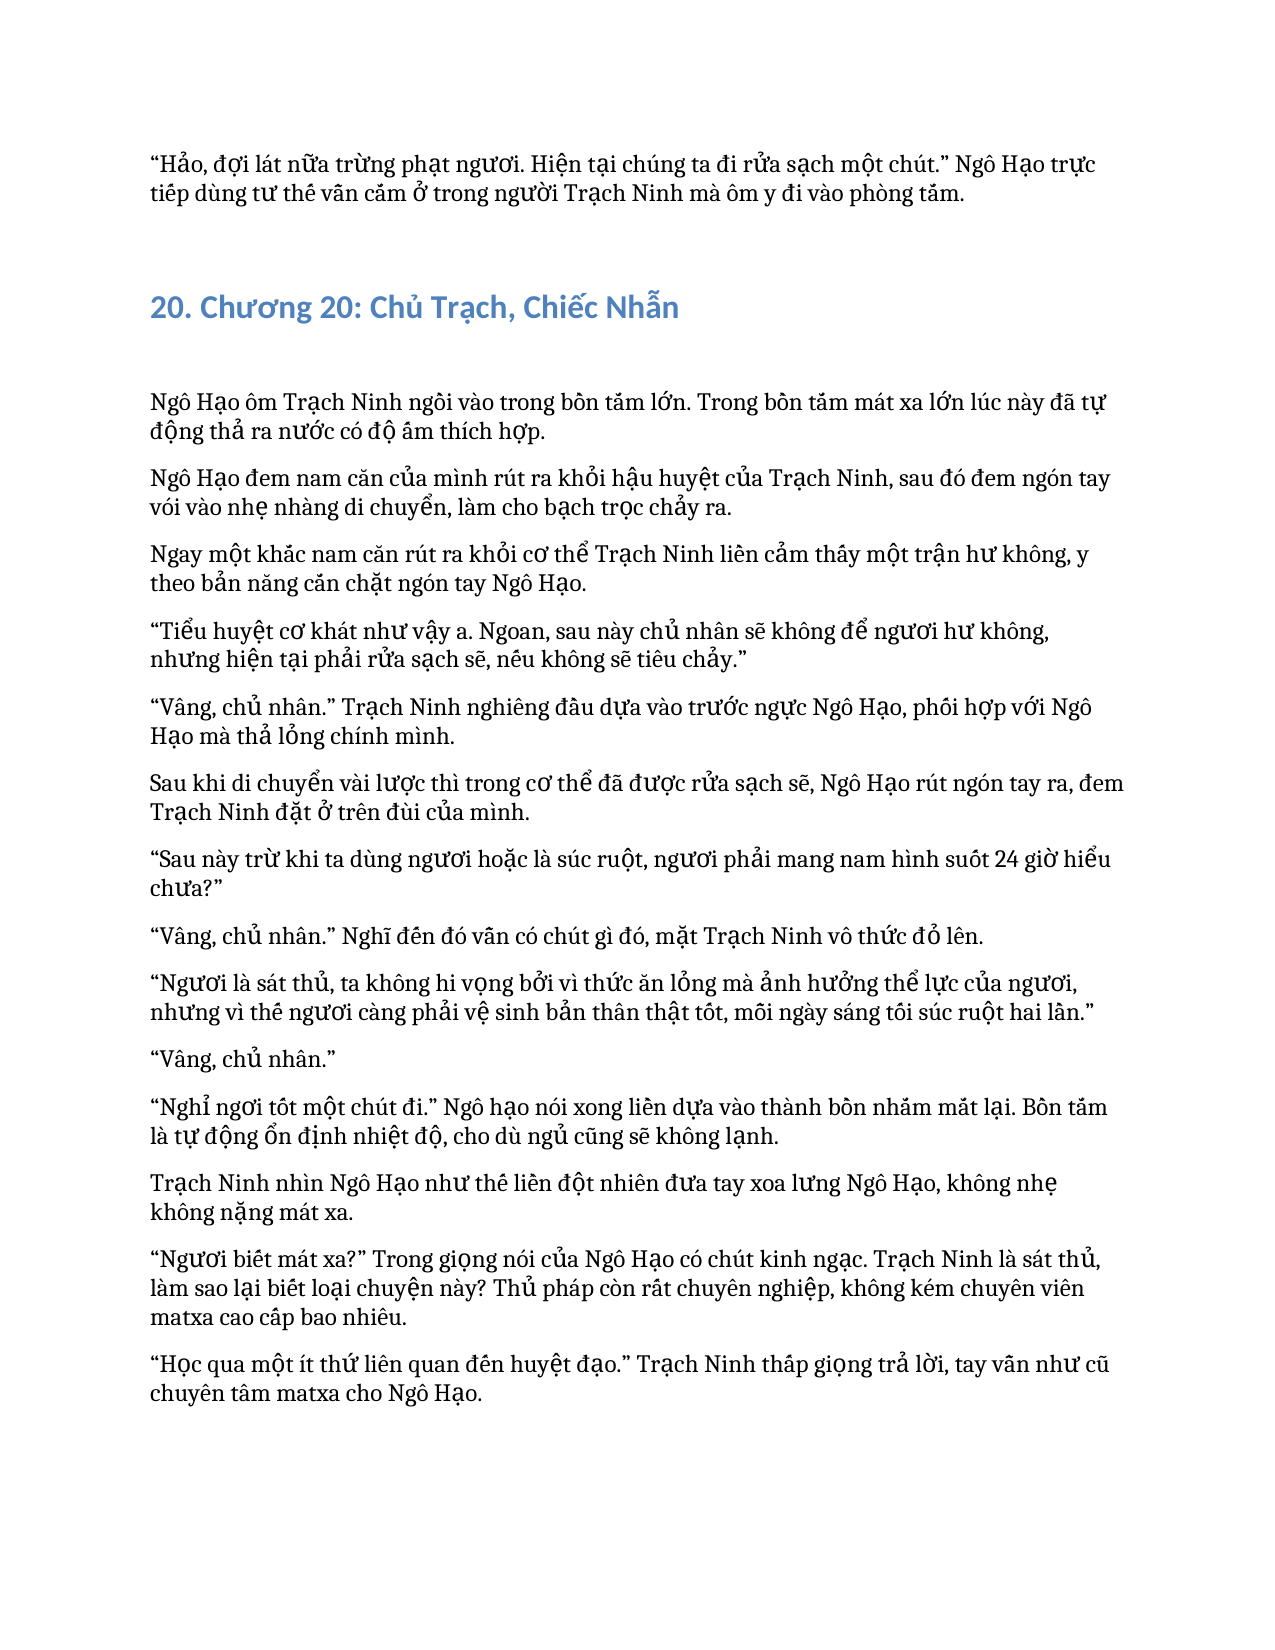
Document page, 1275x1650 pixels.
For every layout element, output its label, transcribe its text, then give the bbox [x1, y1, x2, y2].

text Sau khi di chuyển vài lược thì trong cơ thể đã được rửa sạch sẽ, Ngô Hạo rút ngón tay ra, đem Trạch Ninh đặt ở trên đùi của mình. [150, 769, 1125, 827]
subtitle 20. Chương 20: Chủ Trạch, Chiếc Nhẫn [150, 286, 1125, 327]
text “Hảo, đợi lát nữa trừng phạt ngươi. Hiện tại chúng ta đi rửa sạch một chút.” Ngô Hạo trực tiếp dùng tư thế vẫn cắm ở trong người Trạch Ninh mà ôm y đi vào phòng tắm. [150, 150, 1125, 265]
text “Nghỉ ngơi tốt một chút đi.” Ngô hạo nói xong liền dựa vào thành bồn nhắm mắt lại. Bồn tắm là tự động ổn định nhiệt độ, cho dù ngủ cũng sẽ không lạnh. [150, 1093, 1125, 1150]
text “Vâng, chủ nhân.” [150, 1045, 1125, 1074]
text Trạch Ninh nhìn Ngô Hạo như thế liền đột nhiên đưa tay xoa lưng Ngô Hạo, không nhẹ không nặng mát xa. [150, 1169, 1125, 1227]
text Ngay một khắc nam căn rút ra khỏi cơ thể Trạch Ninh liền cảm thấy một trận hư không, y theo bản năng cắn chặt ngón tay Ngô Hạo. [150, 540, 1125, 598]
text Ngô Hạo đem nam căn của mình rút ra khỏi hậu huyệt của Trạch Ninh, sau đó đem ngón tay vói vào nhẹ nhàng di chuyển, làm cho bạch trọc chảy ra. [150, 464, 1125, 522]
text “Ngươi là sát thủ, ta không hi vọng bởi vì thức ăn lỏng mà ảnh hưởng thể lực của ngươi, nhưng vì thế ngươi càng phải vệ sinh bản thân thật tốt, mỗi ngày sáng tối súc ruột hai lần.” [150, 969, 1125, 1027]
text “Vâng, chủ nhân.” Trạch Ninh nghiêng đầu dựa vào trước ngực Ngô Hạo, phối hợp với Ngô Hạo mà thả lỏng chính mình. [150, 693, 1125, 750]
text “Ngươi biết mát xa?” Trong giọng nói của Ngô Hạo có chút kinh ngạc. Trạch Ninh là sát thủ, làm sao lại biết loại chuyện này? Thủ pháp còn rất chuyên nghiệp, không kém chuyên viên matxa cao cấp bao nhiêu. [150, 1245, 1125, 1332]
text “Sau này trừ khi ta dùng ngươi hoặc là súc ruột, ngươi phải mang nam hình suốt 24 giờ hiểu chưa?” [150, 845, 1125, 903]
text Ngô Hạo ôm Trạch Ninh ngồi vào trong bồn tắm lớn. Trong bồn tắm mát xa lớn lúc này đã tự động thả ra nước có độ ấm thích hợp. [150, 330, 1125, 445]
text “Vâng, chủ nhân.” Nghĩ đến đó vẫn có chút gì đó, mặt Trạch Ninh vô thức đỏ lên. [150, 922, 1125, 950]
text “Tiểu huyệt cơ khát như vậy a. Ngoan, sau này chủ nhân sẽ không để ngươi hư không, nhưng hiện tại phải rửa sạch sẽ, nếu không sẽ tiêu chảy.” [150, 617, 1125, 674]
text “Học qua một ít thứ liên quan đến huyệt đạo.” Trạch Ninh thấp giọng trả lời, tay vẫn như cũ chuyên tâm matxa cho Ngô Hạo. [150, 1350, 1125, 1408]
